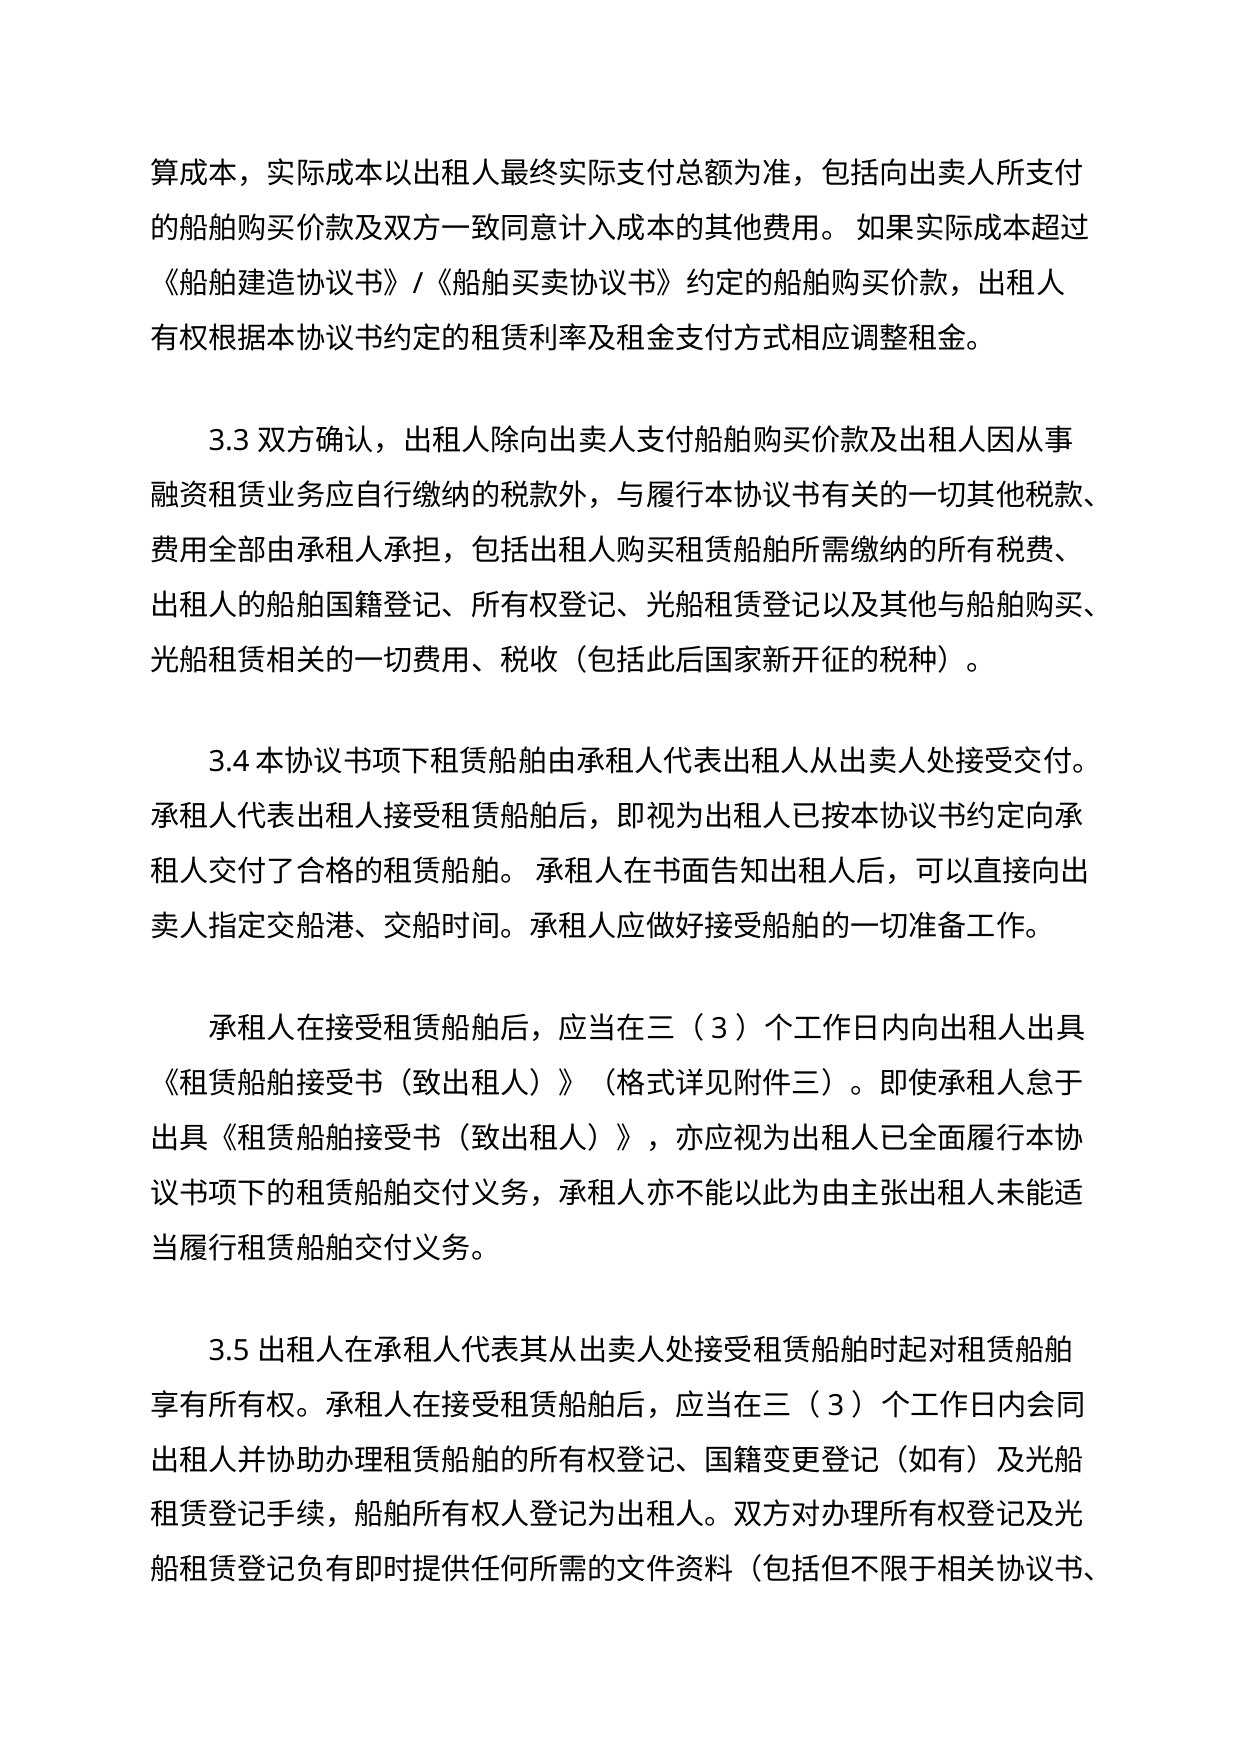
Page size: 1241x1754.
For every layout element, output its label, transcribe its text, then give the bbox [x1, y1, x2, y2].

text 3.3 双方确认，出租人除向出卖人支付船舶购买价款及出租人因从事融资租赁业务应自行缴纳的税款外，与履行本协议书有关的一切其他税款、费用全部由承租人承担，包括出租人购买租赁船舶所需缴纳的所有税费、出租人的船舶国籍登记、所有权登记、光船租赁登记以及其他与船舶购买、光船租赁相关的一切费用、税收（包括此后国家新开征的税种）。 [150, 417, 1090, 678]
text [150, 1326, 1090, 1588]
text 3.4本协议书项下租赁船舶由承租人代表出租人从出卖人处接受交付。承租人代表出租人接受租赁船舶后，即视为出租人已按本协议书约定向承租人交付了合格的租赁船舶。 承租人在书面告知出租人后，可以直接向出卖人指定交船港、交船时间。承租人应做好接受船舶的一切准备工作。 [150, 738, 1090, 945]
text 承租人在接受租赁船舶后，应当在三（ 3 ）个工作日内向出租人出具《租赁船舶接受书（致出租人）》（格式详见附件三）。即使承租人怠于出具《租赁船舶接受书（致出租人）》，亦应视为出租人已全面履行本协议书项下的租赁船舶交付义务，承租人亦不能以此为由主张出租人未能适当履行租赁船舶交付义务。 [150, 1004, 1090, 1267]
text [150, 150, 1090, 357]
